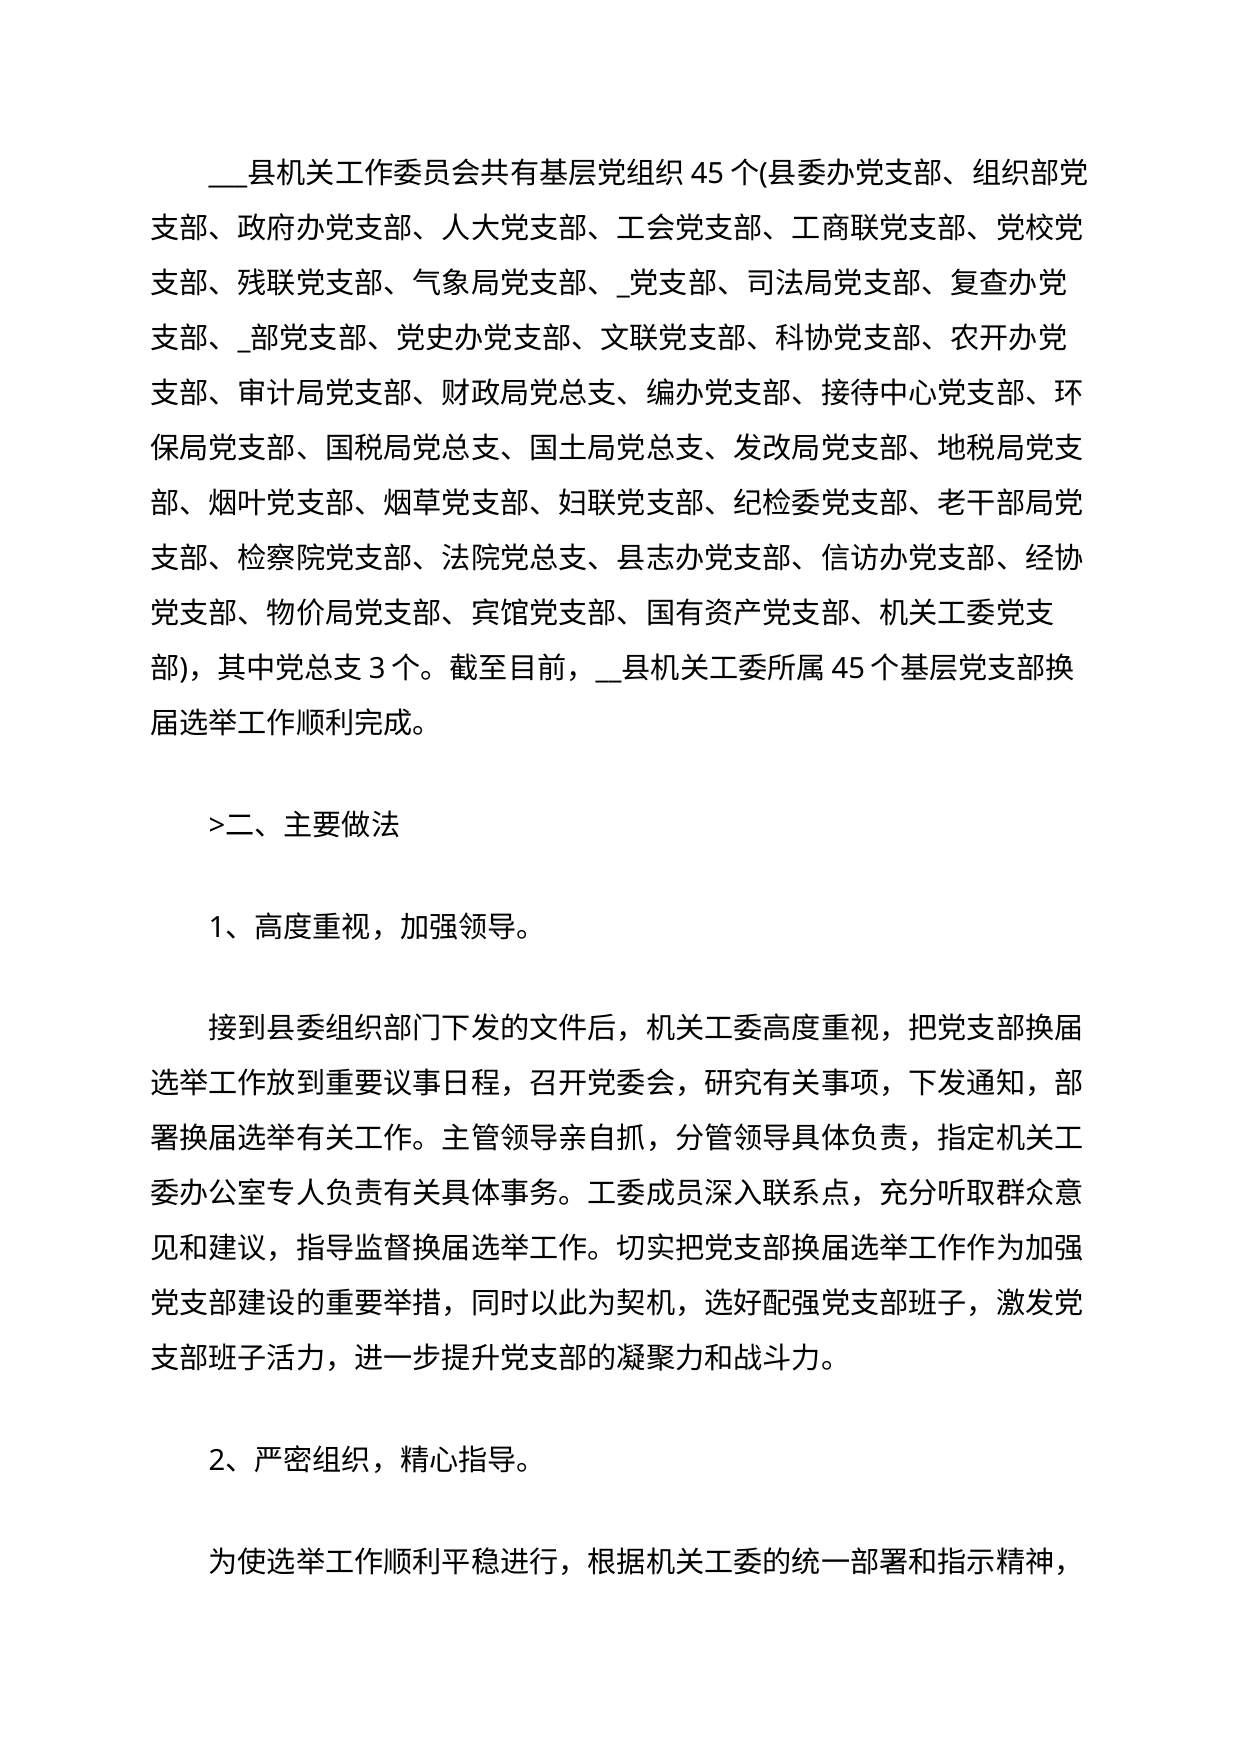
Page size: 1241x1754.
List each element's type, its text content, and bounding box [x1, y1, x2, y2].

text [150, 1538, 1090, 1581]
text 接到县委组织部门下发的文件后，机关工委高度重视，把党支部换届选举工作放到重要议事日程，召开党委会，研究有关事项，下发通知，部署换届选举有关工作。主管领导亲自抓，分管领导具体负责，指定机关工委办公室专人负责有关具体事务。工委成员深入联系点，充分听取群众意见和建议，指导监督换届选举工作。切实把党支部换届选举工作作为加强党支部建设的重要举措，同时以此为契机，选好配强党支部班子，激发党支部班子活力，进一步提升党支部的凝聚力和战斗力。 [150, 1005, 1090, 1377]
text 1、高度重视，加强领导。 [150, 903, 1090, 946]
text 2、严密组织，精心指导。 [150, 1436, 1090, 1479]
text ___县机关工作委员会共有基层党组织45个(县委办党支部、组织部党支部、政府办党支部、人大党支部、工会党支部、工商联党支部、党校党支部、残联党支部、气象局党支部、_党支部、司法局党支部、复查办党支部、_部党支部、党史办党支部、文联党支部、科协党支部、农开办党支部、审计局党支部、财政局党总支、编办党支部、接待中心党支部、环保局党支部、国税局党总支、国土局党总支、发改局党支部、地税局党支部、烟叶党支部、烟草党支部、妇联党支部、纪检委党支部、老干部局党支部、检察院党支部、法院党总支、县志办党支部、信访办党支部、经协党支部、物价局党支部、宾馆党支部、国有资产党支部、机关工委党支部)，其中党总支3个。截至目前，__县机关工委所属45个基层党支部换届选举工作顺利完成。 [150, 150, 1090, 742]
text >二、主要做法 [150, 801, 1090, 843]
